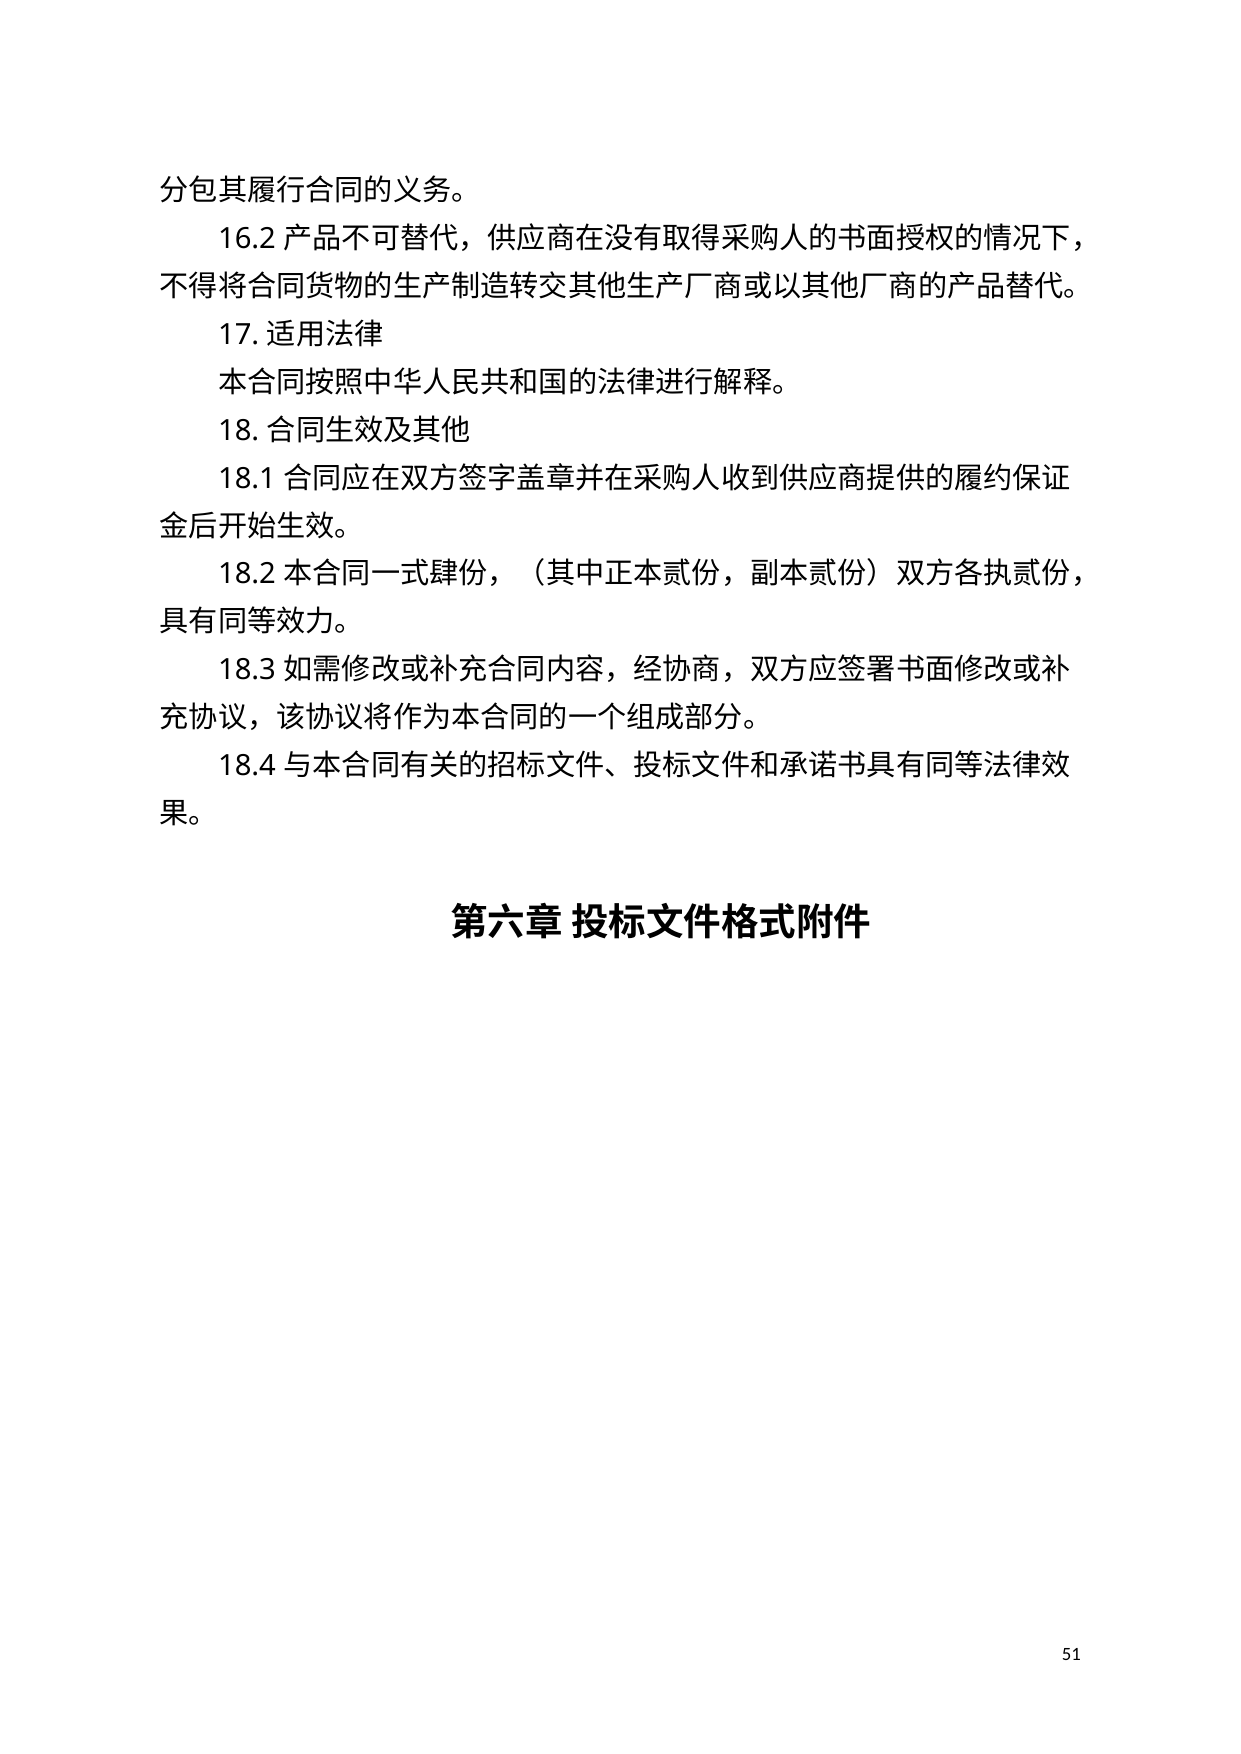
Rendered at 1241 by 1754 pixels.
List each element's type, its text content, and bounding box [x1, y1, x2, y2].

text 17. 适用法律 [159, 306, 1081, 354]
text 18. 合同生效及其他 [159, 402, 1081, 450]
text 16.2 产品不可替代，供应商在没有取得采购人的书面授权的情况下，不得将合同货物的生产制造转交其他生产厂商或以其他厂商的产品替代。 [159, 210, 1081, 306]
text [159, 162, 1081, 210]
text 18.3 如需修改或补充合同内容，经协商，双方应签署书面修改或补充协议，该协议将作为本合同的一个组成部分。 [159, 641, 1081, 737]
text 第六章 投标文件格式附件 [159, 897, 1081, 945]
text 18.2 本合同一式肆份，（其中正本贰份，副本贰份）双方各执贰份，具有同等效力。 [159, 546, 1081, 641]
text 18.4 与本合同有关的招标文件、投标文件和承诺书具有同等法律效果。 [159, 737, 1081, 833]
text 本合同按照中华人民共和国的法律进行解释。 [159, 354, 1081, 402]
text 18.1 合同应在双方签字盖章并在采购人收到供应商提供的履约保证金后开始生效。 [159, 450, 1081, 546]
